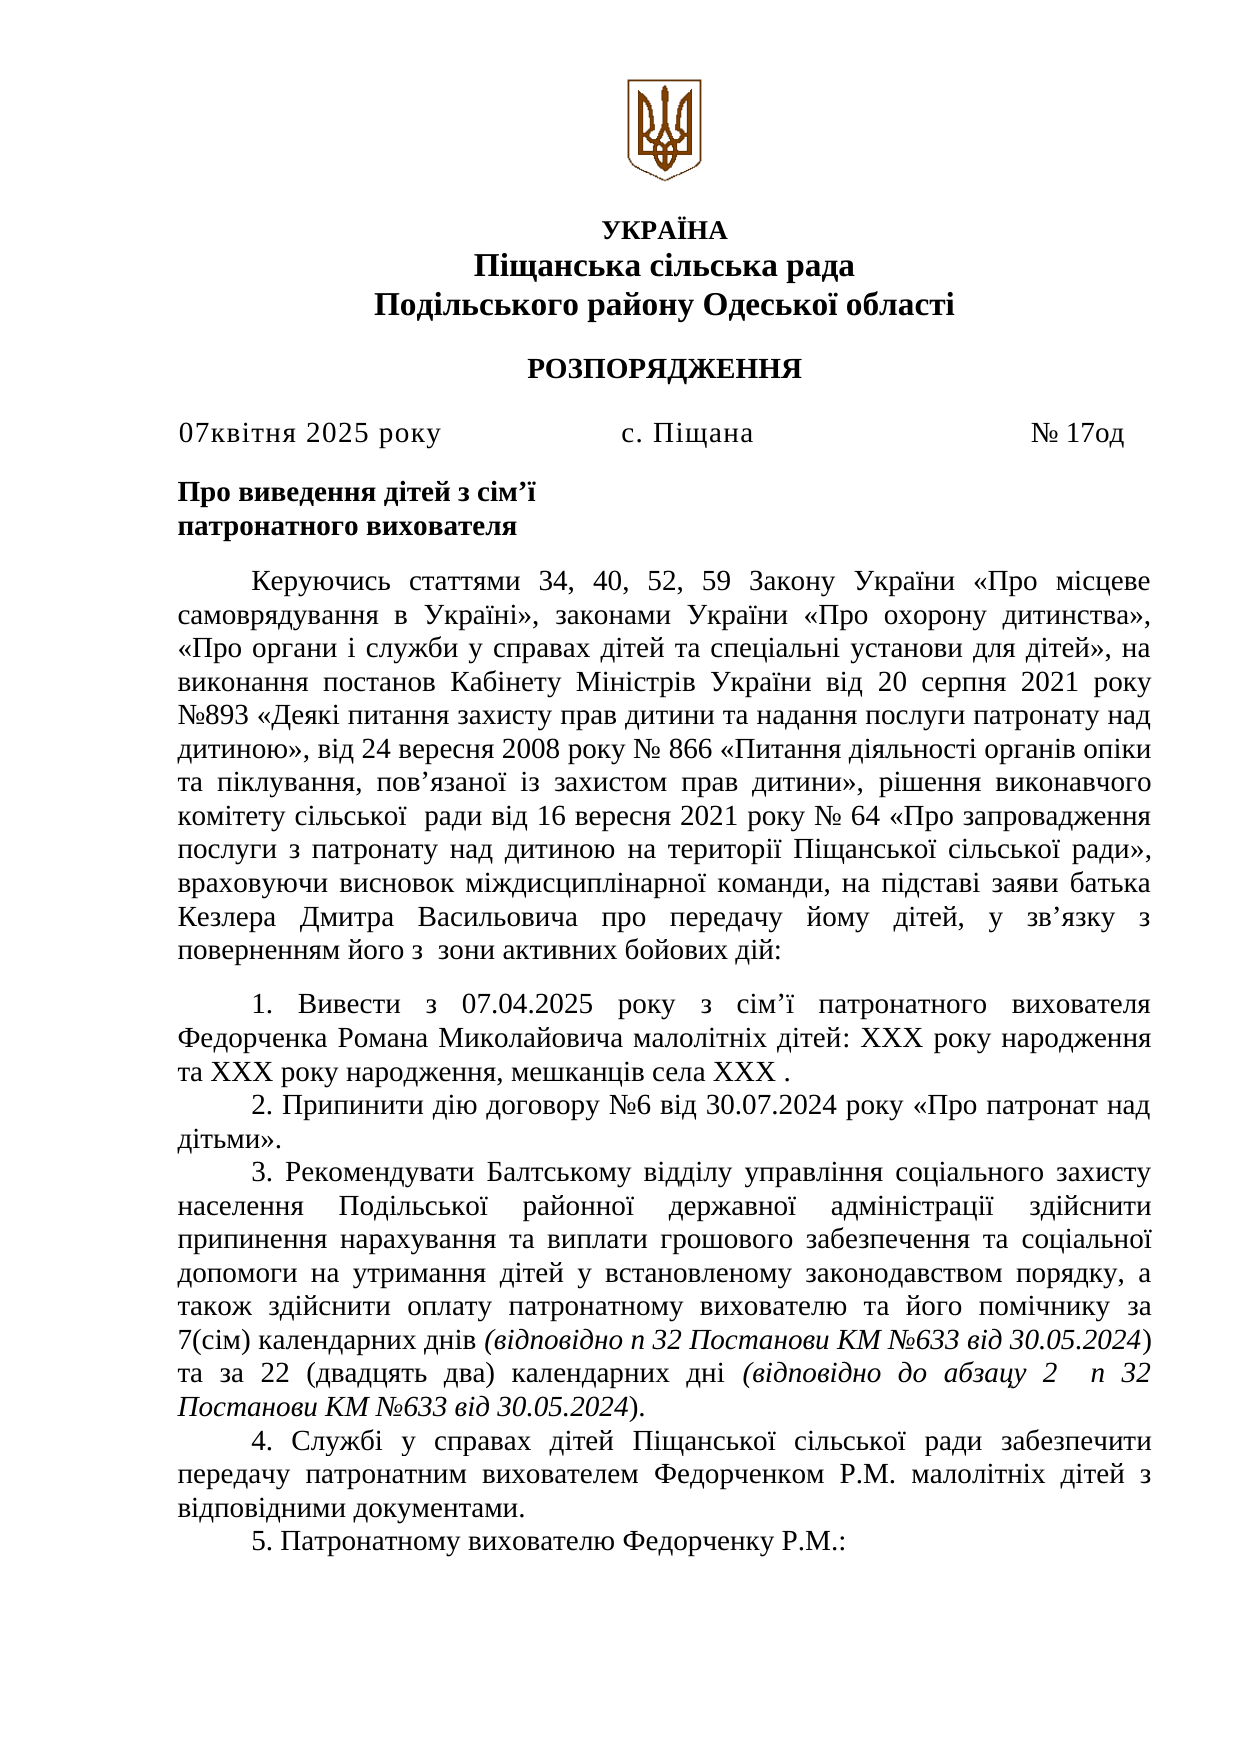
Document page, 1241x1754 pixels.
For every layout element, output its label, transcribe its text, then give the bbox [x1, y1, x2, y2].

table_header с. Піщана [515, 413, 832, 474]
text 2. Припинити дію договору №6 від 30.07.2024 року «Про патронат над дітьми». [177, 1087, 1152, 1154]
text 4. Службі у справах дітей Піщанської сільської ради забезпечити передачу патронатним вихователем Федорченком Р.М. малолітніх дітей з відповідними документами. [177, 1423, 1152, 1523]
table_header № 17од [832, 413, 1152, 474]
text УКРАЇНА [177, 214, 1152, 246]
text РОЗПОРЯДЖЕННЯ [177, 351, 1152, 384]
text 1. Вивести з 07.04.2025 року з сім’ї патронатного вихователя Федорченка Романа Миколайовича малолітніх дітей: ХХХ року народження та ХХХ року народження, мешканців села ХХХ . [177, 987, 1152, 1087]
text Про виведення дітей з сім’ї патронатного вихователя [177, 474, 634, 542]
text Піщанська сільська рада [177, 246, 1152, 284]
picture [620, 73, 709, 187]
text Подільського району Одеської області [177, 284, 1152, 322]
text 5. Патронатному вихователю Федорченку Р.М.: [177, 1523, 1152, 1557]
text Керуючись статтями 34, 40, 52, 59 Закону України «Про місцеве самоврядування в Україні», законами України «Про охорону дитинства», «Про органи і служби у справах дітей та спеціальні установи для дітей», на виконання постанов Кабінету Міністрів України від 20 серпня 2021 року №893 «Деякі питання захисту прав дитини та надання послуги патронату над дитиною», від 24 вересня 2008 року № 866 «Питання діяльності органів опіки та піклування, пов’язаної із захистом прав дитини», рішення виконавчого комітету сільської ради від 16 вересня 2021 року № 64 «Про запровадження послуги з патронату над дитиною на території Піщанської сільської ради», враховуючи висновок міждисциплінарної команди, на підставі заяви батька Кезлера Дмитра Васильовича про передачу йому дітей, у зв’язку з поверненням його з зони активних бойових дій: [177, 563, 1152, 966]
table_header 07квітня 2025 року [177, 413, 515, 474]
text 3. Рекомендувати Балтському відділу управління соціального захисту населення Подільської районної державної адміністрації здійснити припинення нарахування та виплати грошового забезпечення та соціальної допомоги на утримання дітей у встановленому законодавством порядку, а також здійснити оплату патронатному вихователю та його помічнику за 7(сім) календарних днів (відповідно п 32 Постанови КМ №633 від 30.05.2024) та за 22 (двадцять два) календарних дні (відповідно до абзацу 2 п 32 Постанови КМ №633 від 30.05.2024). [177, 1154, 1152, 1423]
